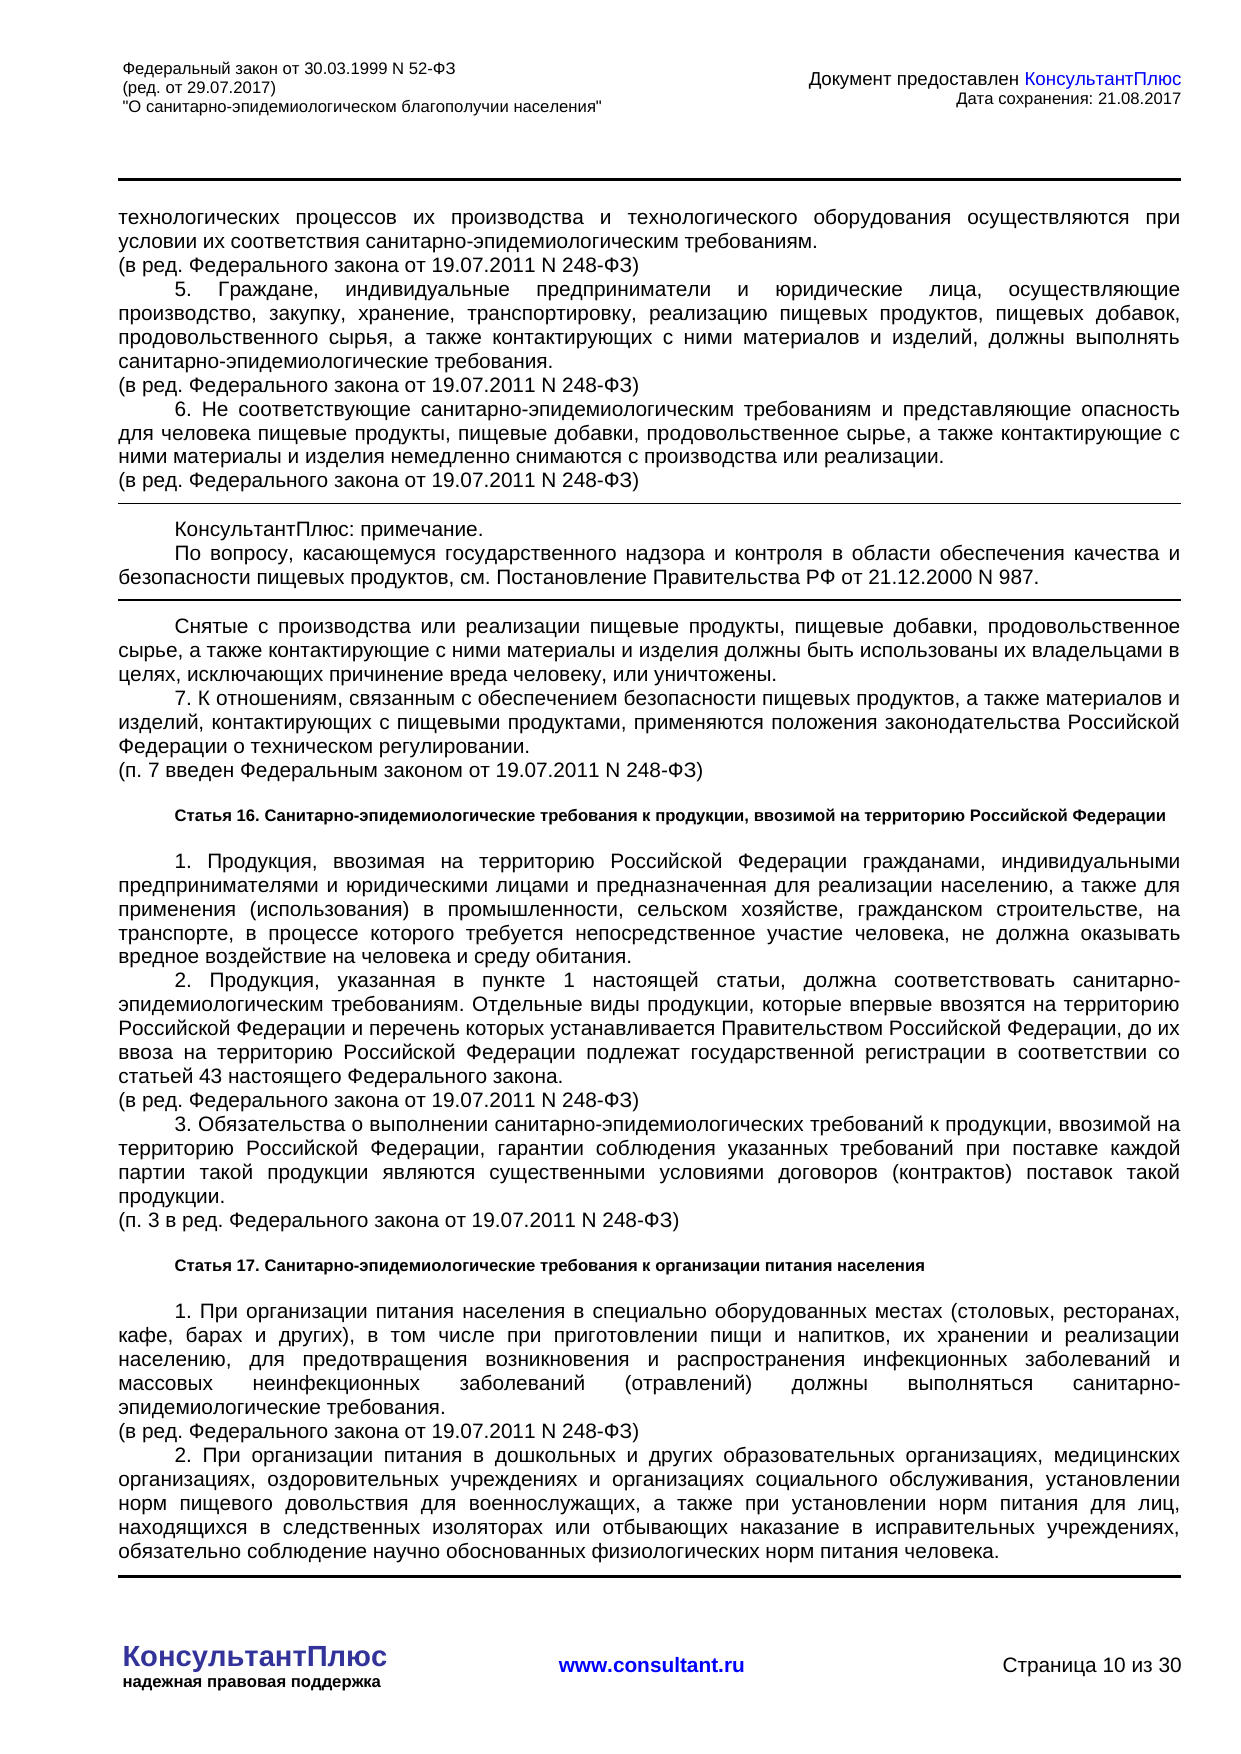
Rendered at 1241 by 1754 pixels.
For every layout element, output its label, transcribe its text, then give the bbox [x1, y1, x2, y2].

text (в ред. Федерального закона от 19.07.2011 N 248-ФЗ) [118, 372, 1181, 396]
text (в ред. Федерального закона от 19.07.2011 N 248-ФЗ) [118, 253, 1181, 277]
text Снятые с производства или реализации пищевые продукты, пищевые добавки, продовольственное сырье, а также контактирующие с ними материалы и изделия должны быть использованы их владельцами в целях, исключающих причинение вреда человеку, или уничтожены. [118, 614, 1181, 686]
text 3. Обязательства о выполнении санитарно-эпидемиологических требований к продукции, ввозимой на территорию Российской Федерации, гарантии соблюдения указанных требований при поставке каждой партии такой продукции являются существенными условиями договоров (контрактов) поставок такой продукции. [118, 1112, 1181, 1208]
text 2. Продукция, указанная в пункте 1 настоящей статьи, должна соответствовать санитарно-эпидемиологическим требованиям. Отдельные виды продукции, которые впервые ввозятся на территорию Российской Федерации и перечень которых устанавливается Правительством Российской Федерации, до их ввоза на территорию Российской Федерации подлежат государственной регистрации в соответствии со статьей 43 настоящего Федерального закона. [118, 968, 1181, 1088]
text 7. К отношениям, связанным с обеспечением безопасности пищевых продуктов, а также материалов и изделий, контактирующих с пищевыми продуктами, применяются положения законодательства Российской Федерации о техническом регулировании. [118, 686, 1181, 757]
text (в ред. Федерального закона от 19.07.2011 N 248-ФЗ) [118, 1088, 1181, 1112]
title Статья 17. Санитарно-эпидемиологические требования к организации питания населения [118, 1256, 1181, 1275]
text 5. Граждане, индивидуальные предприниматели и юридические лица, осуществляющие производство, закупку, хранение, транспортировку, реализацию пищевых продуктов, пищевых добавок, продовольственного сырья, а также контактирующих с ними материалов и изделий, должны выполнять санитарно-эпидемиологические требования. [118, 277, 1181, 372]
text 1. Продукция, ввозимая на территорию Российской Федерации гражданами, индивидуальными предпринимателями и юридическими лицами и предназначенная для реализации населению, а также для применения (использования) в промышленности, сельском хозяйстве, гражданском строительстве, на транспорте, в процессе которого требуется непосредственное участие человека, не должна оказывать вредное воздействие на человека и среду обитания. [118, 848, 1181, 968]
text 6. Не соответствующие санитарно-эпидемиологическим требованиям и представляющие опасность для человека пищевые продукты, пищевые добавки, продовольственное сырье, а также контактирующие с ними материалы и изделия немедленно снимаются с производства или реализации. [118, 396, 1181, 468]
text (в ред. Федерального закона от 19.07.2011 N 248-ФЗ) [118, 1419, 1181, 1443]
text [118, 205, 1181, 253]
text КонсультантПлюс: примечание. [118, 517, 1181, 541]
text 1. При организации питания населения в специально оборудованных местах (столовых, ресторанах, кафе, барах и других), в том числе при приготовлении пищи и напитков, их хранении и реализации населению, для предотвращения возникновения и распространения инфекционных заболеваний и массовых неинфекционных заболеваний (отравлений) должны выполняться санитарно-эпидемиологические требования. [118, 1299, 1181, 1419]
text (в ред. Федерального закона от 19.07.2011 N 248-ФЗ) [118, 468, 1181, 492]
text (п. 3 в ред. Федерального закона от 19.07.2011 N 248-ФЗ) [118, 1208, 1181, 1232]
text 2. При организации питания в дошкольных и других образовательных организациях, медицинских организациях, оздоровительных учреждениях и организациях социального обслуживания, установлении норм пищевого довольствия для военнослужащих, а также при установлении норм питания для лиц, находящихся в следственных изоляторах или отбывающих наказание в исправительных учреждениях, обязательно соблюдение научно обоснованных физиологических норм питания человека. [118, 1443, 1181, 1562]
title Статья 16. Санитарно-эпидемиологические требования к продукции, ввозимой на территорию Российской Федерации [118, 805, 1181, 824]
text По вопросу, касающемуся государственного надзора и контроля в области обеспечения качества и безопасности пищевых продуктов, см. Постановление Правительства РФ от 21.12.2000 N 987. [118, 541, 1181, 589]
text (п. 7 введен Федеральным законом от 19.07.2011 N 248-ФЗ) [118, 757, 1181, 781]
